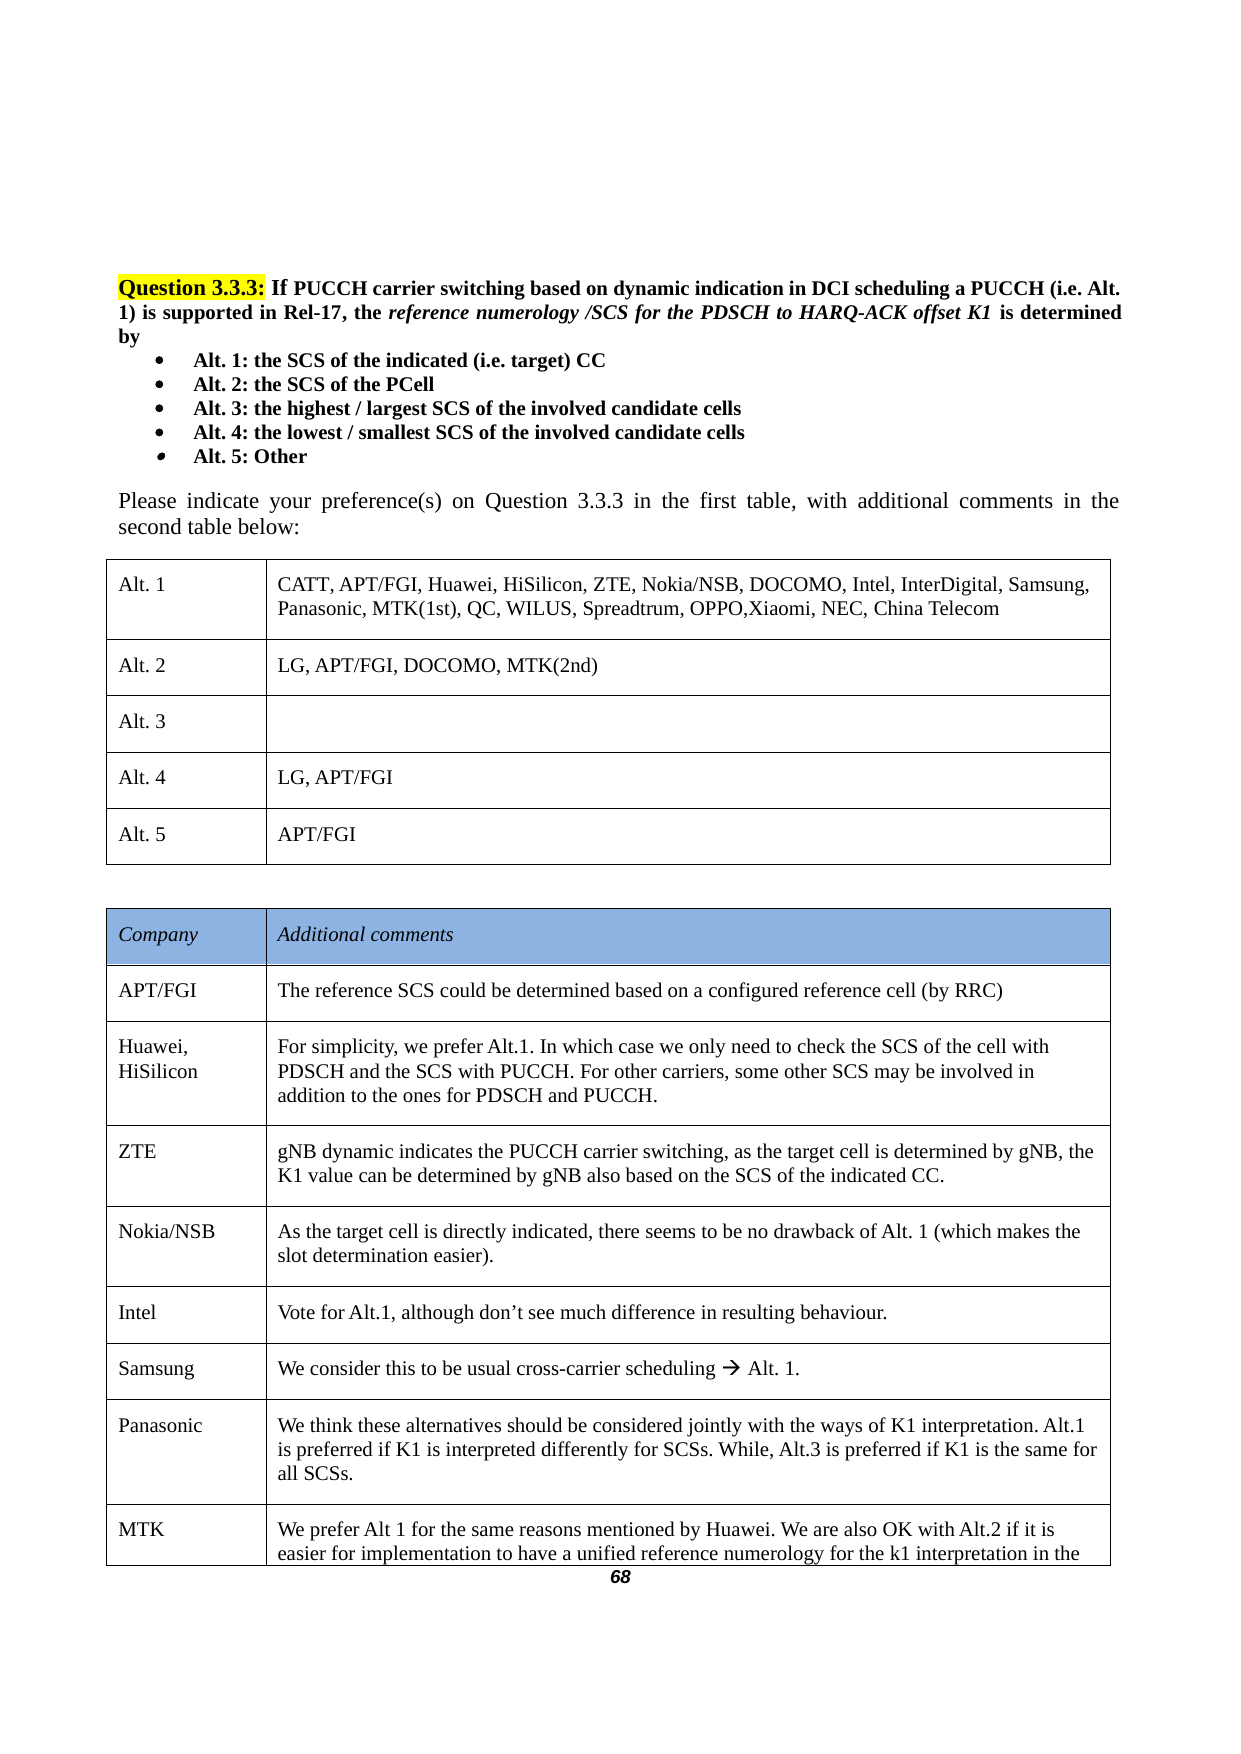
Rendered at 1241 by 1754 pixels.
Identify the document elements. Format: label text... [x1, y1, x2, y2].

table_cell Panasonic [107, 1400, 266, 1503]
table_header CATT, APT/FGI, Huawei, HiSilicon, ZTE, Nokia/NSB, DOCOMO, Intel, InterDigital, Samsung, Panasonic, MTK(1st), QC, WILUS, Spreadtrum, OPPO,Xiaomi, NEC, China Telecom [267, 560, 1110, 639]
table_cell Vote for Alt.1, although don’t see much difference in resulting behaviour. [267, 1287, 1110, 1343]
table_header Company [107, 909, 266, 964]
table_cell Alt. 2 [107, 640, 266, 695]
table_cell APT/FGI [267, 809, 1110, 864]
table_cell We consider this to be usual cross-carrier scheduling Alt. 1. [267, 1344, 1110, 1399]
table_cell We think these alternatives should be considered jointly with the ways of K1 interpretation. Alt.1 is preferred if K1 is interpreted differently for SCSs. While, Alt.3 is preferred if K1 is the same for all SCSs. [267, 1400, 1110, 1503]
table_cell MTK [107, 1505, 266, 1565]
table_cell As the target cell is directly indicated, there seems to be no drawback of Alt. 1 (which makes the slot determination easier). [267, 1207, 1110, 1286]
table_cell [267, 1505, 1110, 1565]
text Please indicate your preference(s) on Question 3.3.3 in the first table, with additional comments in the second table below: [118, 487, 1122, 540]
table_cell gNB dynamic indicates the PUCCH carrier switching, as the target cell is determined by gNB, the K1 value can be determined by gNB also based on the SCS of the indicated CC. [267, 1126, 1110, 1206]
list Alt. 2: the SCS of the PCell [156, 372, 1122, 396]
table_cell Alt. 5 [107, 809, 266, 864]
table_cell The reference SCS could be determined based on a configured reference cell (by RRC) [267, 966, 1110, 1021]
list Alt. 4: the lowest / smallest SCS of the involved candidate cells [156, 420, 1122, 444]
table_cell LG, APT/FGI [267, 753, 1110, 808]
table_cell Nokia/NSB [107, 1207, 266, 1286]
table_cell Intel [107, 1287, 266, 1343]
table_cell Huawei, HiSilicon [107, 1022, 266, 1125]
table_cell Alt. 4 [107, 753, 266, 808]
text Question 3.3.3: If PUCCH carrier switching based on dynamic indication in DCI scheduling a PUCCH (i.e. Alt. 1) is supported in Rel-17, the reference numerology /SCS for the PDSCH to HARQ-ACK offset K1 is determined by [118, 273, 1122, 348]
table_cell For simplicity, we prefer Alt.1. In which case we only need to check the SCS of the cell with PDSCH and the SCS with PUCCH. For other carriers, some other SCS may be involved in addition to the ones for PDSCH and PUCCH. [267, 1022, 1110, 1125]
table_header Additional comments [267, 909, 1110, 964]
table_cell Samsung [107, 1344, 266, 1399]
table_cell LG, APT/FGI, DOCOMO, MTK(2nd) [267, 640, 1110, 695]
table_cell [267, 696, 1110, 752]
list Alt. 3: the highest / largest SCS of the involved candidate cells [156, 396, 1122, 420]
table_cell Alt. 3 [107, 696, 266, 752]
table_header Alt. 1 [107, 560, 266, 639]
list Alt. 5: Other [156, 444, 1122, 468]
list Alt. 1: the SCS of the indicated (i.e. target) CC [156, 348, 1122, 372]
table_cell ZTE [107, 1126, 266, 1206]
table_cell APT/FGI [107, 966, 266, 1021]
